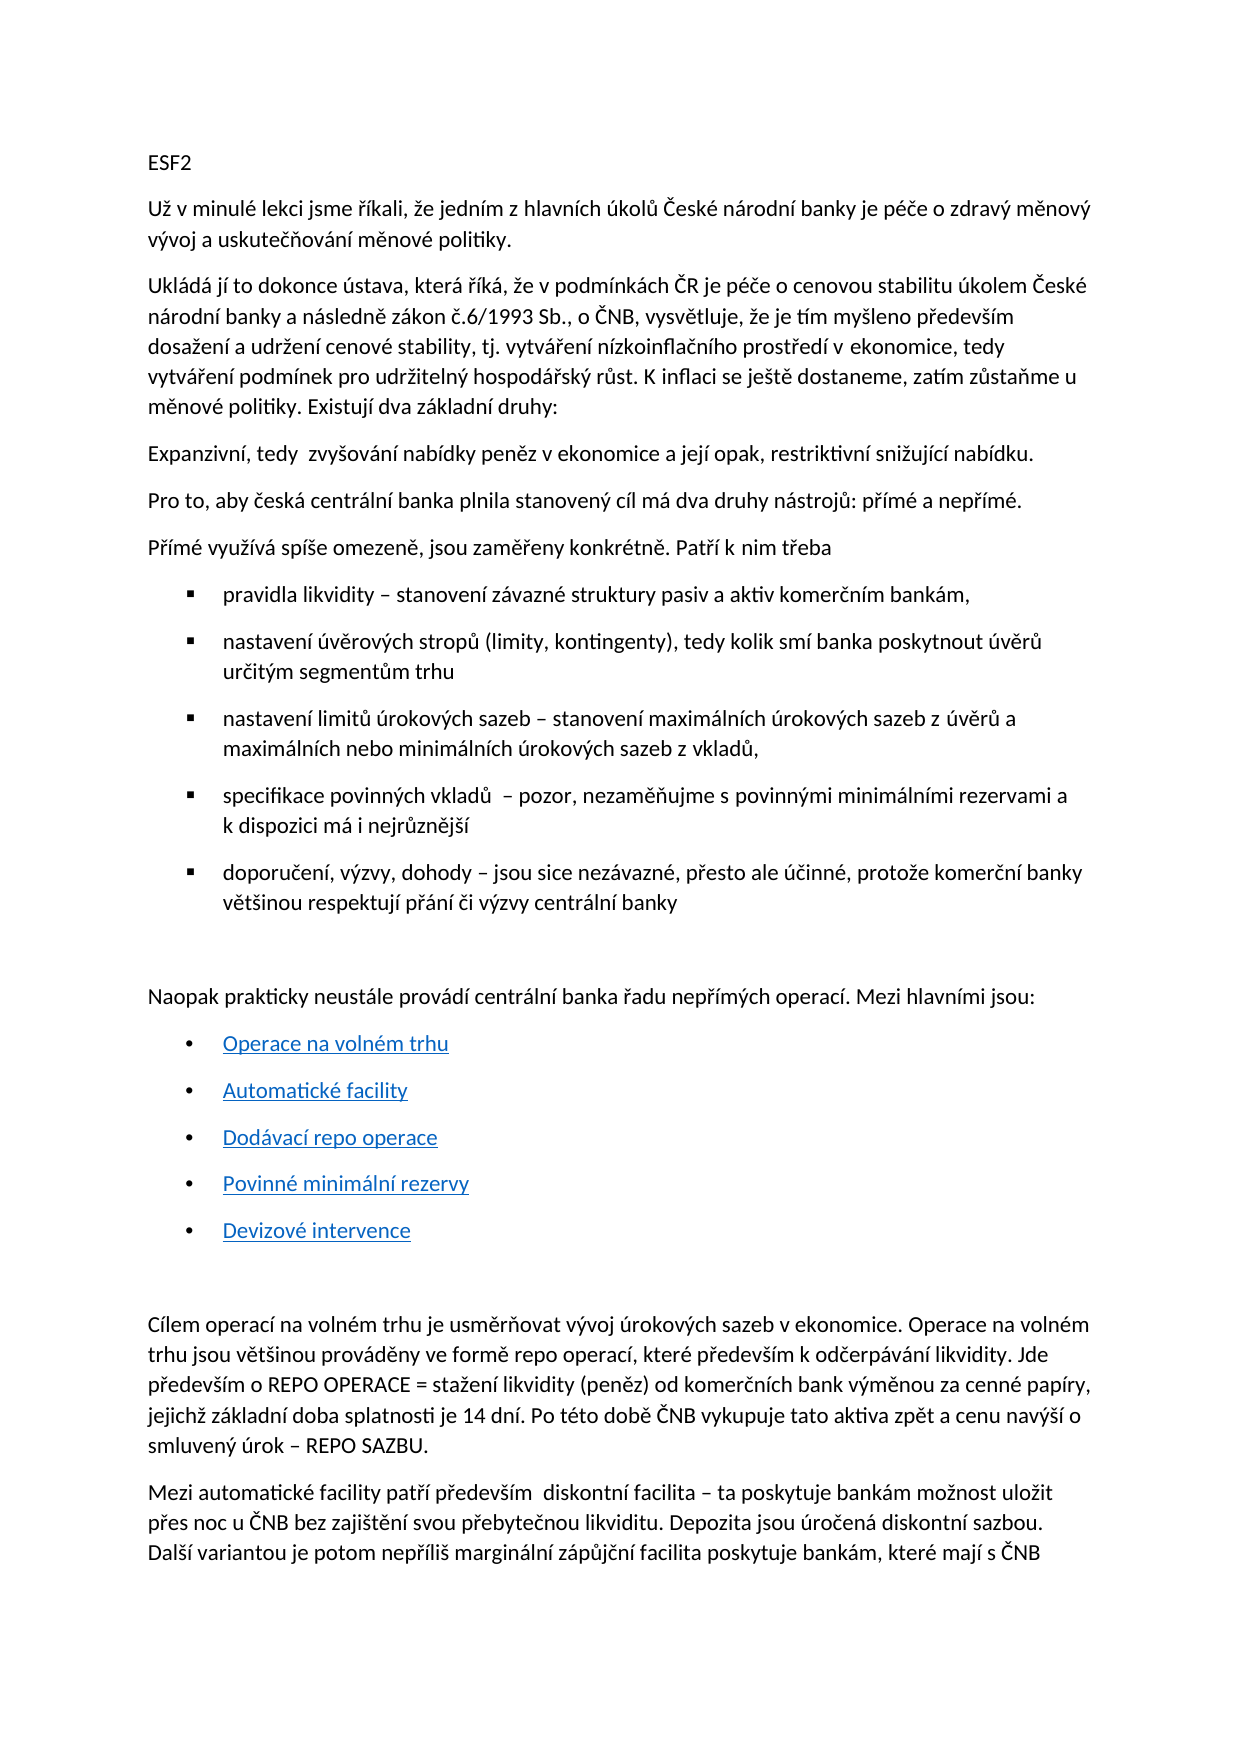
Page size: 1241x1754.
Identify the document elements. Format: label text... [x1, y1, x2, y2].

list doporučení, výzvy, dohody – jsou sice nezávazné, přesto ale účinné, protože komerční banky většinou respektují přání či výzvy centrální banky [185, 858, 1093, 916]
text Expanzivní, tedy zvyšování nabídky peněz v ekonomice a její opak, restriktivní snižující nabídku. [148, 439, 1093, 467]
text Ukládá jí to dokonce ústava, která říká, že v podmínkách ČR je péče o cenovou stabilitu úkolem České národní banky a následně zákon č.6/1993 Sb., o ČNB, vysvětluje, že je tím myšleno především dosažení a udržení cenové stability, tj. vytváření nízkoinflačního prostředí v ekonomice, tedy vytváření podmínek pro udržitelný hospodářský růst. K inflaci se ještě dostaneme, zatím zůstaňme u měnové politiky. Existují dva základní druhy: [148, 272, 1093, 420]
list Dodávací repo operace [185, 1123, 1093, 1151]
text ESF2 [148, 148, 1093, 176]
list Operace na volném trhu [185, 1029, 1093, 1057]
list nastavení limitů úrokových sazeb – stanovení maximálních úrokových sazeb z úvěrů a maximálních nebo minimálních úrokových sazeb z vkladů, [185, 704, 1093, 762]
text Cílem operací na volném trhu je usměrňovat vývoj úrokových sazeb v ekonomice. Operace na volném trhu jsou většinou prováděny ve formě repo operací, které především k odčerpávání likvidity. Jde především o REPO OPERACE = stažení likvidity (peněz) od komerčních bank výměnou za cenné papíry, jejichž základní doba splatnosti je 14 dní. Po této době ČNB vykupuje tato aktiva zpět a cenu navýší o smluvený úrok – REPO SAZBU. [148, 1310, 1093, 1459]
text Už v minulé lekci jsme říkali, že jedním z hlavních úkolů České národní banky je péče o zdravý měnový vývoj a uskutečňování měnové politiky. [148, 194, 1093, 253]
list Povinné minimální rezervy [185, 1169, 1093, 1197]
list Devizové intervence [185, 1216, 1093, 1244]
list nastavení úvěrových stropů (limity, kontingenty), tedy kolik smí banka poskytnout úvěrů určitým segmentům trhu [185, 627, 1093, 685]
text Pro to, aby česká centrální banka plnila stanovený cíl má dva druhy nástrojů: přímé a nepřímé. [148, 486, 1093, 514]
text Naopak prakticky neustále provádí centrální banka řadu nepřímých operací. Mezi hlavními jsou: [148, 982, 1093, 1010]
list Automatické facility [185, 1076, 1093, 1104]
text Přímé využívá spíše omezeně, jsou zaměřeny konkrétně. Patří k nim třeba [148, 533, 1093, 561]
list pravidla likvidity – stanovení závazné struktury pasiv a aktiv komerčním bankám, [185, 580, 1093, 608]
list specifikace povinných vkladů – pozor, nezaměňujme s povinnými minimálními rezervami a k dispozici má i nejrůznější [185, 781, 1093, 839]
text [148, 1478, 1093, 1566]
